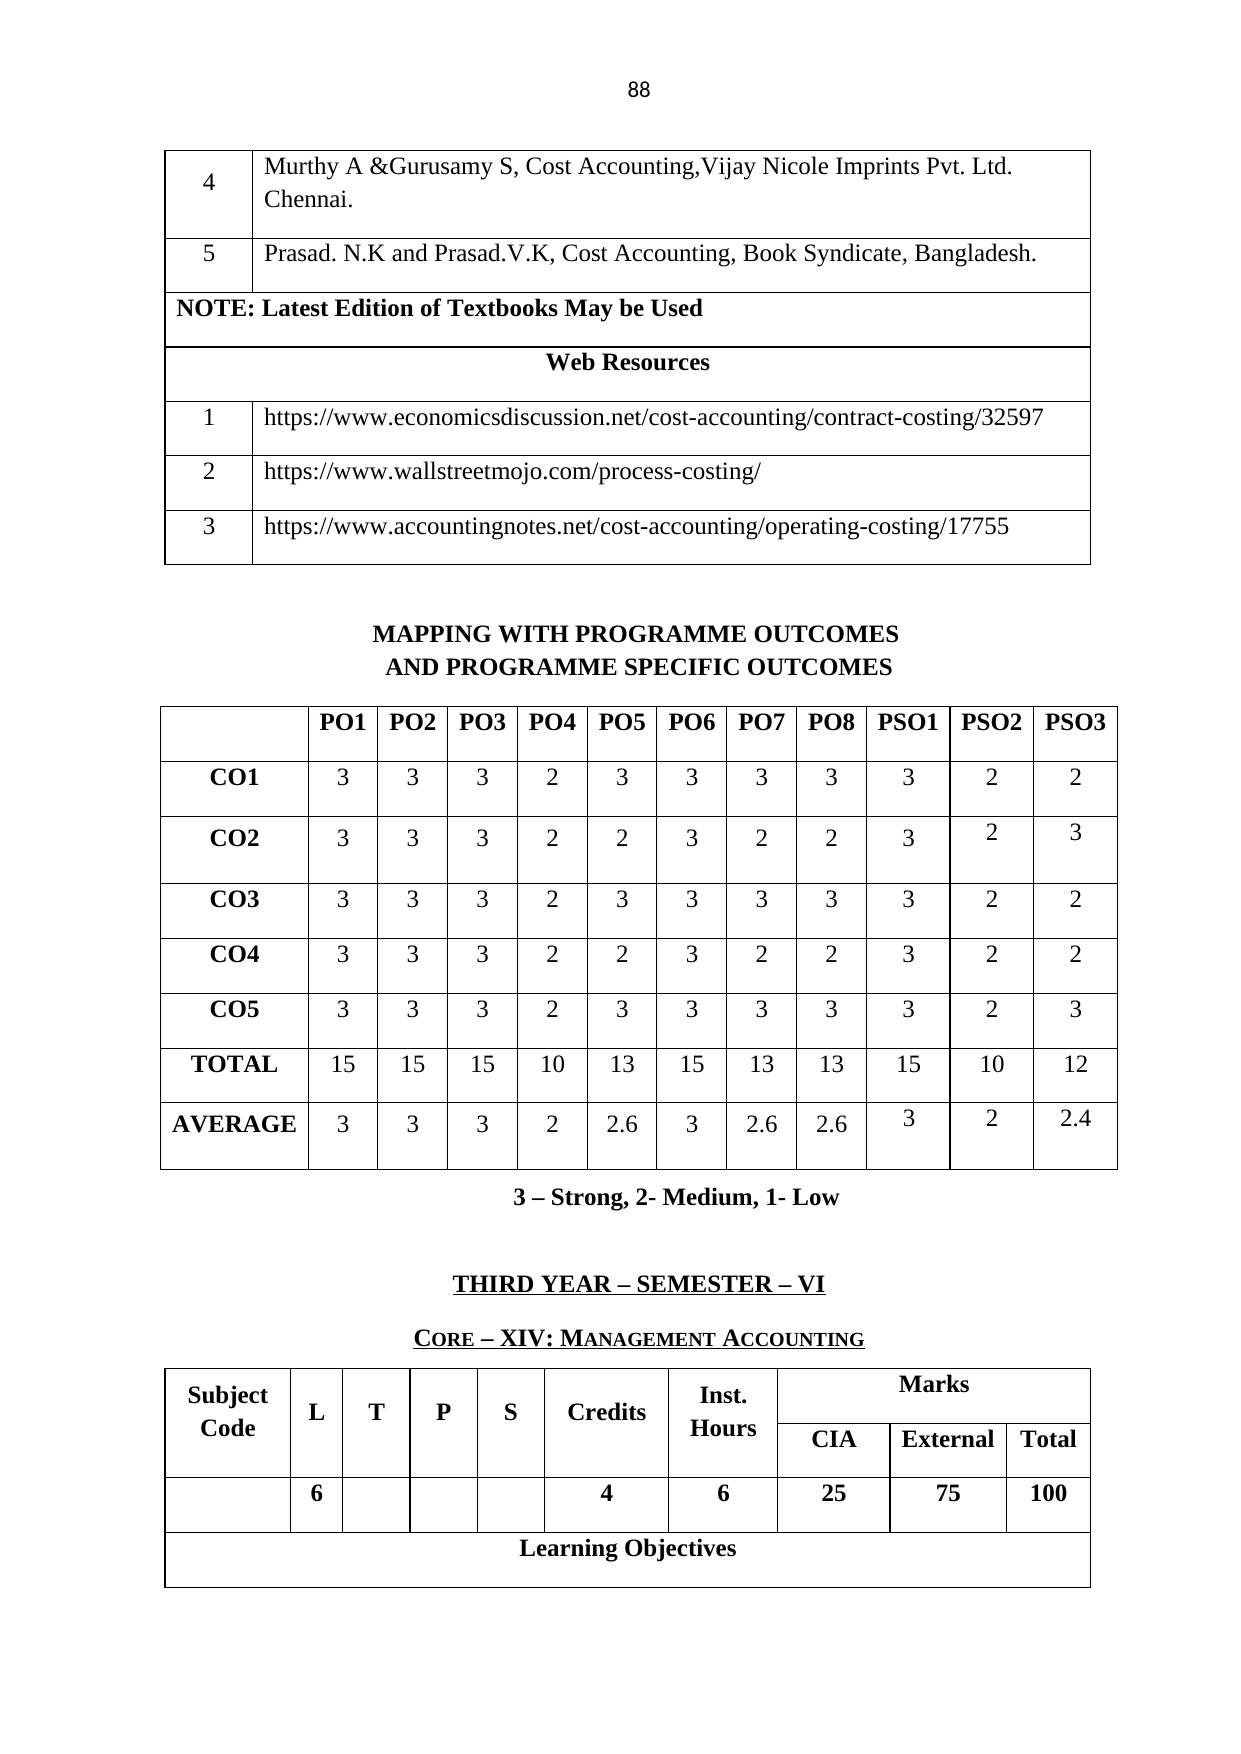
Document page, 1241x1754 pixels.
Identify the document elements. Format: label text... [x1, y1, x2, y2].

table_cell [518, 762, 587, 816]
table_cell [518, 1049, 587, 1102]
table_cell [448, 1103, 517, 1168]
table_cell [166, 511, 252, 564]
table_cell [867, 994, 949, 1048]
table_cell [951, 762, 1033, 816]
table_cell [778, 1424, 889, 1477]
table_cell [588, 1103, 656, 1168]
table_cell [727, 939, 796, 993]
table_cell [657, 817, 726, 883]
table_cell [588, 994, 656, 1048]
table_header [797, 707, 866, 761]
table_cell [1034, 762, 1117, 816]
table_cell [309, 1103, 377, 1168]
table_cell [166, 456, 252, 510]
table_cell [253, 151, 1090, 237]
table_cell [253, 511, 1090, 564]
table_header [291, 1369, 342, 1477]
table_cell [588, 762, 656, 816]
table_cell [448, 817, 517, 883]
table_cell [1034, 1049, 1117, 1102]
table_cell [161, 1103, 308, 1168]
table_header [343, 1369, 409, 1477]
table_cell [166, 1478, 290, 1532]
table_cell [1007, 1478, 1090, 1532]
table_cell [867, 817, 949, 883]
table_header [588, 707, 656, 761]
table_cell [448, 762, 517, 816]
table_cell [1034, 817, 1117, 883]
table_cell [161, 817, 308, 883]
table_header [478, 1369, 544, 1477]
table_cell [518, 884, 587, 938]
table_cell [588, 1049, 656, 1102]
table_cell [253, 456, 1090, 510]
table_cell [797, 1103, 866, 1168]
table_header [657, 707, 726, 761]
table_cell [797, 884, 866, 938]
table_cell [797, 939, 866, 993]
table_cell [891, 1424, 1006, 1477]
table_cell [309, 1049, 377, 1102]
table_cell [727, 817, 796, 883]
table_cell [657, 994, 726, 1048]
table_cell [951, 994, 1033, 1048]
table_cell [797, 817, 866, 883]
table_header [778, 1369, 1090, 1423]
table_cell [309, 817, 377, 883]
text THIRD YEAR – SEMESTER – VI [187, 1269, 1090, 1298]
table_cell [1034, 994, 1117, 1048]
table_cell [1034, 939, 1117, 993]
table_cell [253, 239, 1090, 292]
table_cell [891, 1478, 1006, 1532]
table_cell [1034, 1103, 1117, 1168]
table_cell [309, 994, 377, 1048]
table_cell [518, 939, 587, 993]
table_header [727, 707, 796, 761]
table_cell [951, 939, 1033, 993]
text MAPPING WITH PROGRAMME OUTCOMES AND PROGRAMME SPECIFIC OUTCOMES [187, 619, 1090, 681]
text 3 – Strong, 2- Medium, 1- Low [262, 1182, 1090, 1211]
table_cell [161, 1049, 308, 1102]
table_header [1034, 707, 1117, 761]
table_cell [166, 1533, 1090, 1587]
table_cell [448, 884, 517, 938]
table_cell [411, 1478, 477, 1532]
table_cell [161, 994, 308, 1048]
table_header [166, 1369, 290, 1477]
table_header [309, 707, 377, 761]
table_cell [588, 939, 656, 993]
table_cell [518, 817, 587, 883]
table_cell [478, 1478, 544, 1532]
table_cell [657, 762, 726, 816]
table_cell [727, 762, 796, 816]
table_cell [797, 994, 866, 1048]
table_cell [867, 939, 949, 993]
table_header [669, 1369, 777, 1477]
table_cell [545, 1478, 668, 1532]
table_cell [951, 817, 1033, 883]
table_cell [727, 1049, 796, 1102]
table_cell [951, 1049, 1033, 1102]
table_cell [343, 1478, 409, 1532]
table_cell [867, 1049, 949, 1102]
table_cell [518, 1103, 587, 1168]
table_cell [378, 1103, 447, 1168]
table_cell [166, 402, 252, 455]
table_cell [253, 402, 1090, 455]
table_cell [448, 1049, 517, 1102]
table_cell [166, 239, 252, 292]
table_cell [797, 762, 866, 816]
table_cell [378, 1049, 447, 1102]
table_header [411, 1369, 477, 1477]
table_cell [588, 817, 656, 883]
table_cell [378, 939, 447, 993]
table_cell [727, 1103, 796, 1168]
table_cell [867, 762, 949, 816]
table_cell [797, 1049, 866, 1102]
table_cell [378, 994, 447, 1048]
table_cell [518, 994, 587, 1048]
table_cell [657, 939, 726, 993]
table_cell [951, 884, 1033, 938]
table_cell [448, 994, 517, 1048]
text Core – XIV: Management Accounting [187, 1323, 1090, 1352]
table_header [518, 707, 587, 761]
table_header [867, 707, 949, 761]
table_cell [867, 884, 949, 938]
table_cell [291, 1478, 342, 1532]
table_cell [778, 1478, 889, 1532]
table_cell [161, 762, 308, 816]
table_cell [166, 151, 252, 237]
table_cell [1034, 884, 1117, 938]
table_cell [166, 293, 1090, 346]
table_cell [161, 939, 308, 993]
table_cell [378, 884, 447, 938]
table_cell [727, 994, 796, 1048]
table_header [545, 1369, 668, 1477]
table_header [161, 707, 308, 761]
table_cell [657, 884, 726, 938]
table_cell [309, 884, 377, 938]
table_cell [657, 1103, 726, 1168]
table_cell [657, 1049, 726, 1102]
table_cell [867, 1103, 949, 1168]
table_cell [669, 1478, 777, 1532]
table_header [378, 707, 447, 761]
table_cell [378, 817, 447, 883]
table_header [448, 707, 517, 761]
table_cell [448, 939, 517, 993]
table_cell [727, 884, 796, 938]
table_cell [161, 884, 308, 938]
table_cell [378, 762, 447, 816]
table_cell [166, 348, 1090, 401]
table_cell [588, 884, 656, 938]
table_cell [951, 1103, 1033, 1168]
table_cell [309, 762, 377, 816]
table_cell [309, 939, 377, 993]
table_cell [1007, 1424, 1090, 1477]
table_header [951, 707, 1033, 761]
